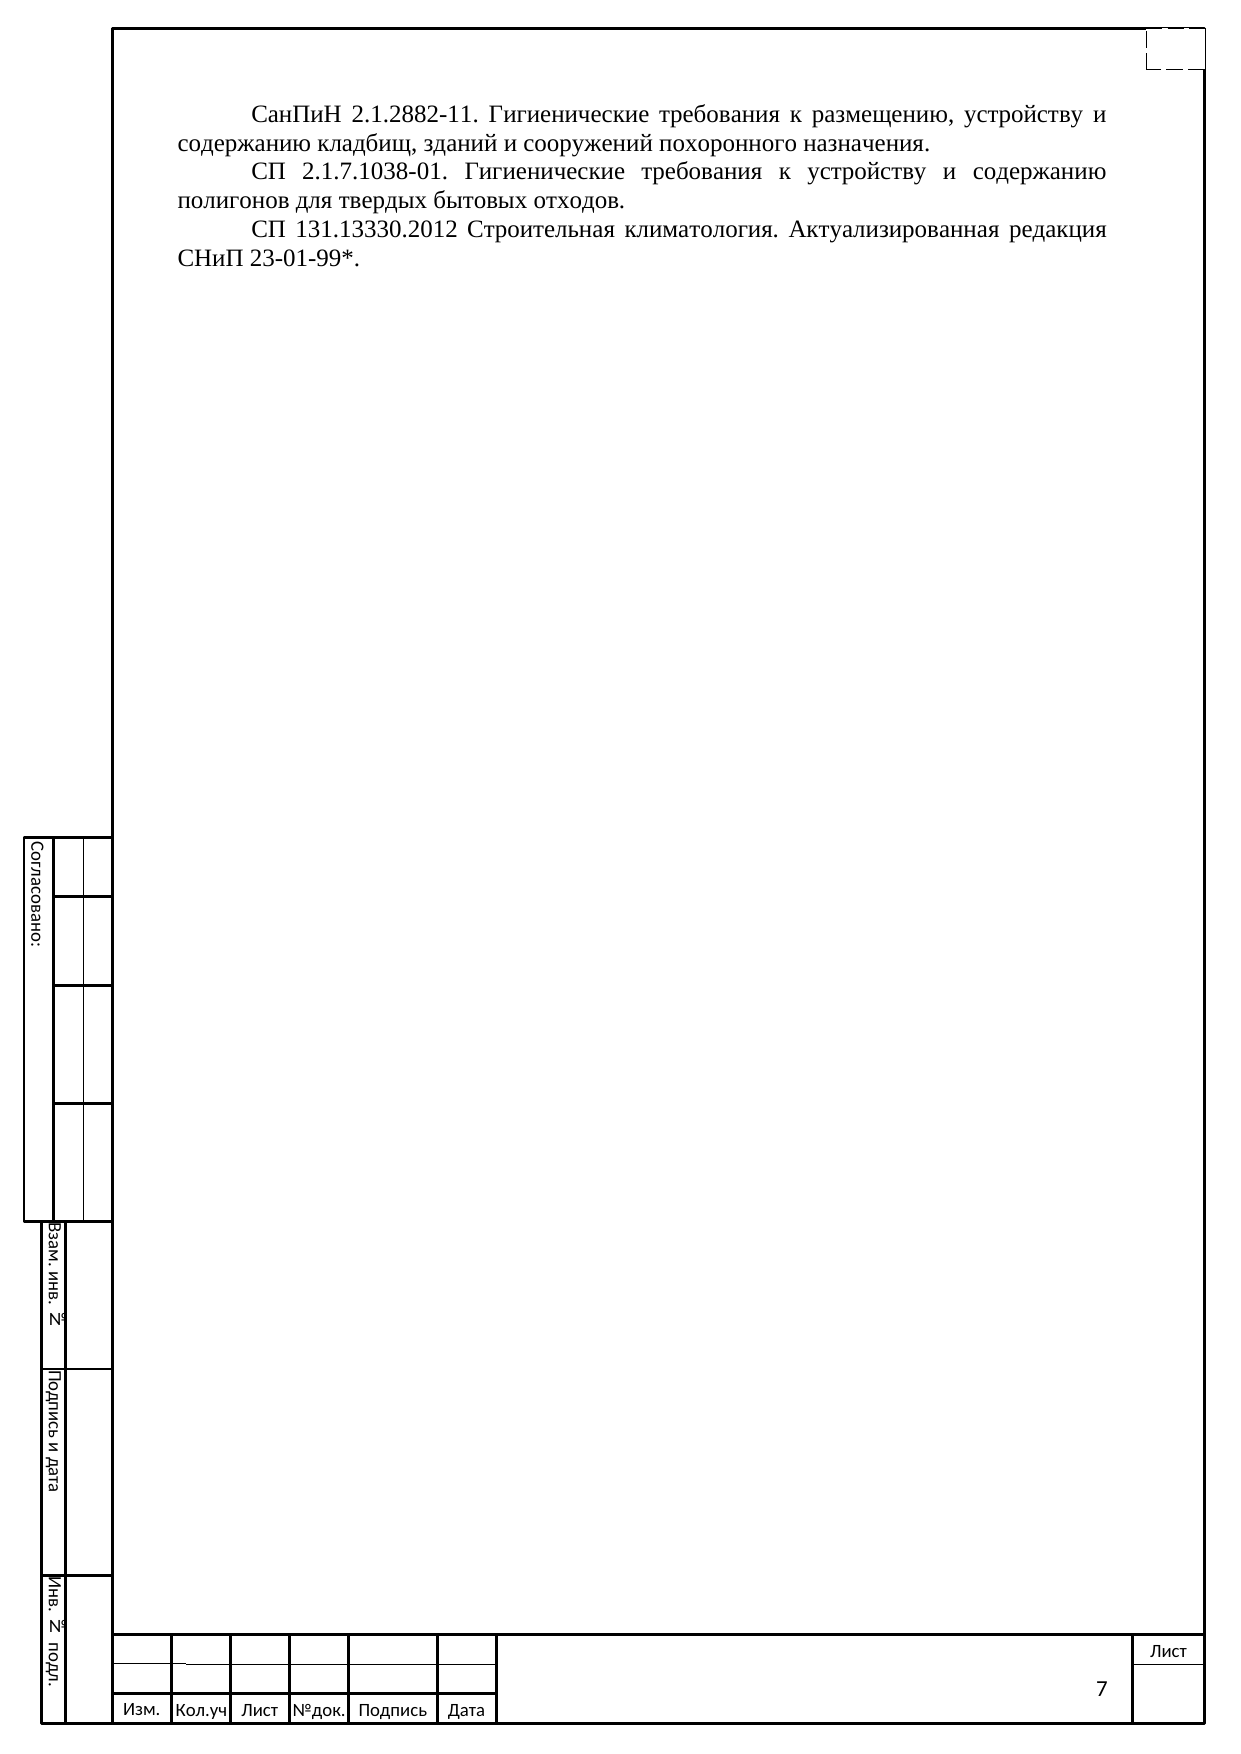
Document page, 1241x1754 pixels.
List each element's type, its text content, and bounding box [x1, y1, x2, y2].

text СП 131.13330.2012 Строительная климатология. Актуализированная редакция СНиП 23-01-99*. [177, 214, 1107, 271]
text СанПиН 2.1.2882-11. Гигиенические требования к размещению, устройству и содержанию кладбищ, зданий и сооружений похоронного назначения. [177, 99, 1107, 156]
text СП 2.1.7.1038-01. Гигиенические требования к устройству и содержанию полигонов для твердых бытовых отходов. [177, 156, 1107, 214]
